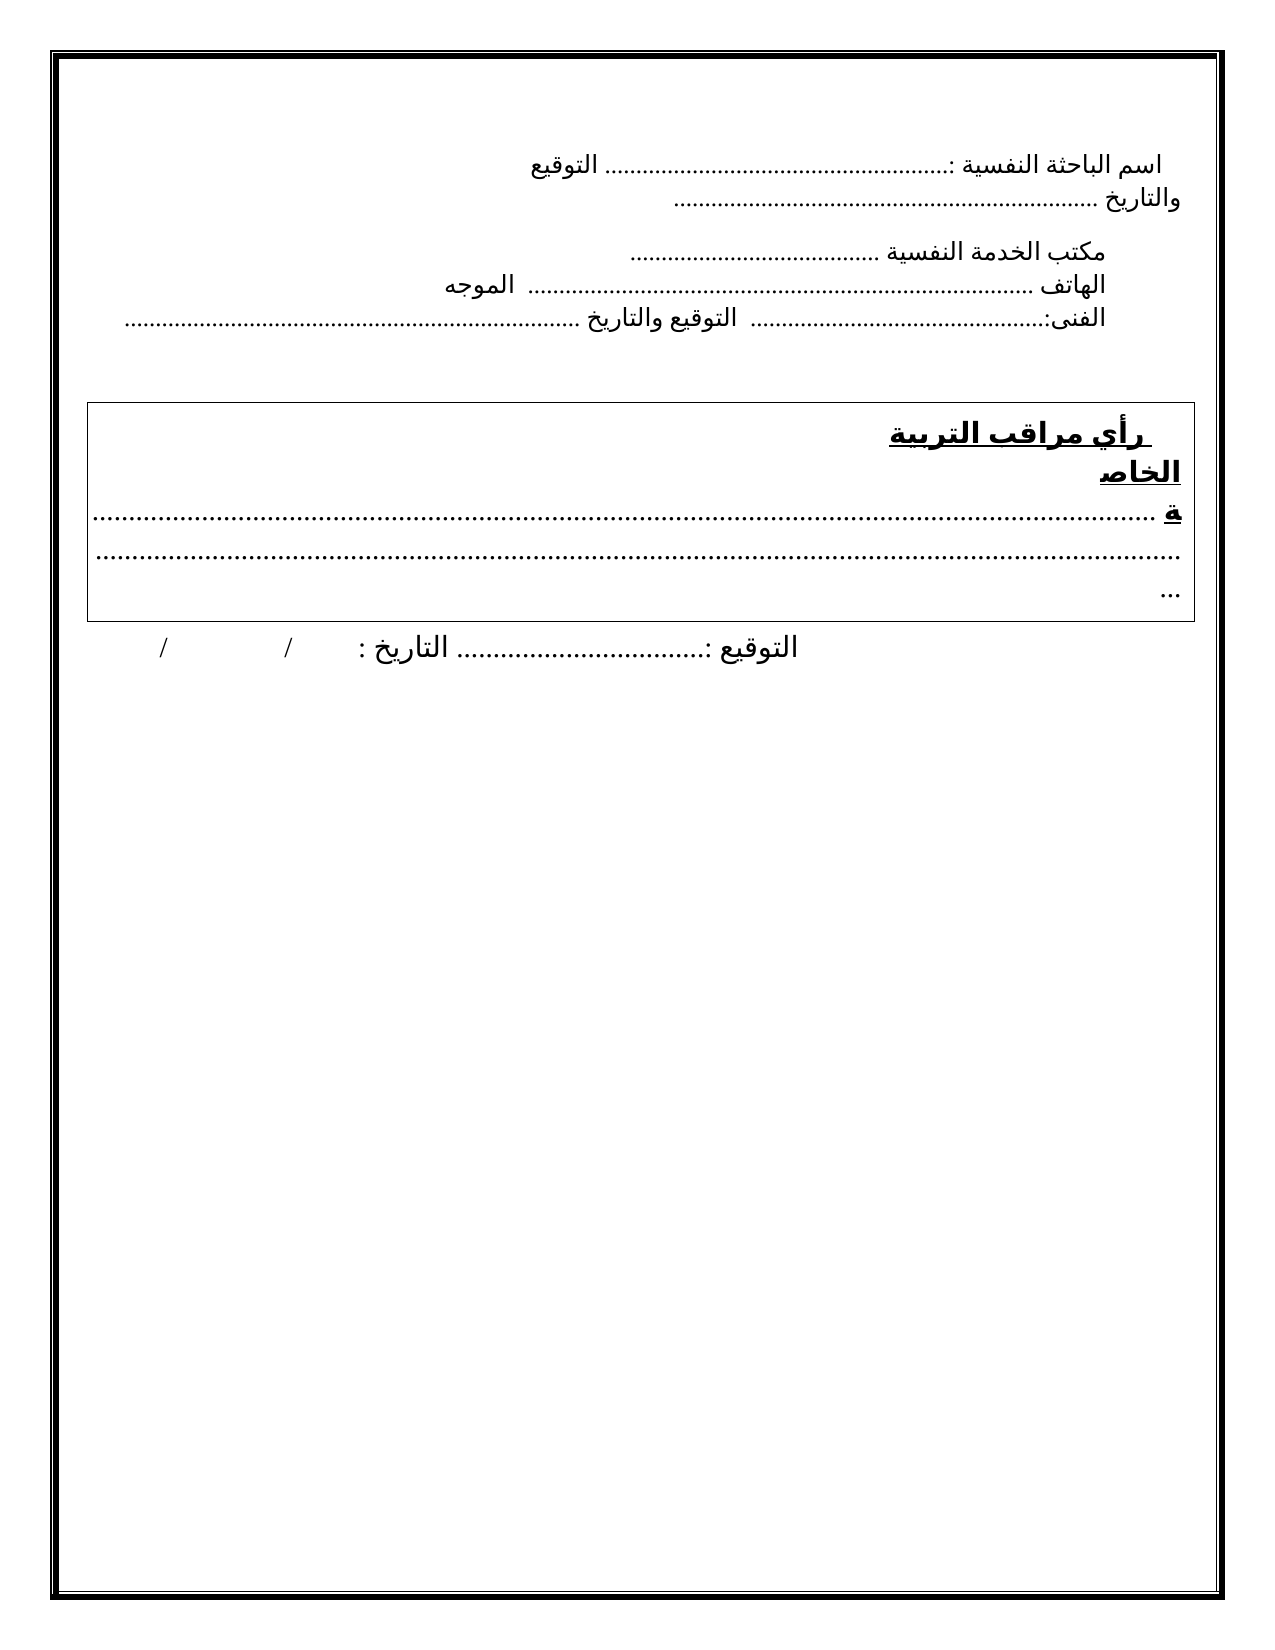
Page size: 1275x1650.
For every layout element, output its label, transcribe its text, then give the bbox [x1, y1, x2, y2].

text اسم الباحثة النفسية :....................................................... التوقيع والتاريخ .................................................................... [89, 150, 1181, 212]
text مكتب الخدمة النفسية ........................................ الهاتف ................................................................................. الموجه الفنى:............................................... التوقيع والتاريخ ......................................................................... [89, 237, 1106, 332]
text التوقيع :.................................. التاريخ : / / [89, 630, 1091, 663]
text رأي مراقب التربية الخاصة .......................................................................................................................................................................................................................................................................................................... [89, 416, 1181, 604]
